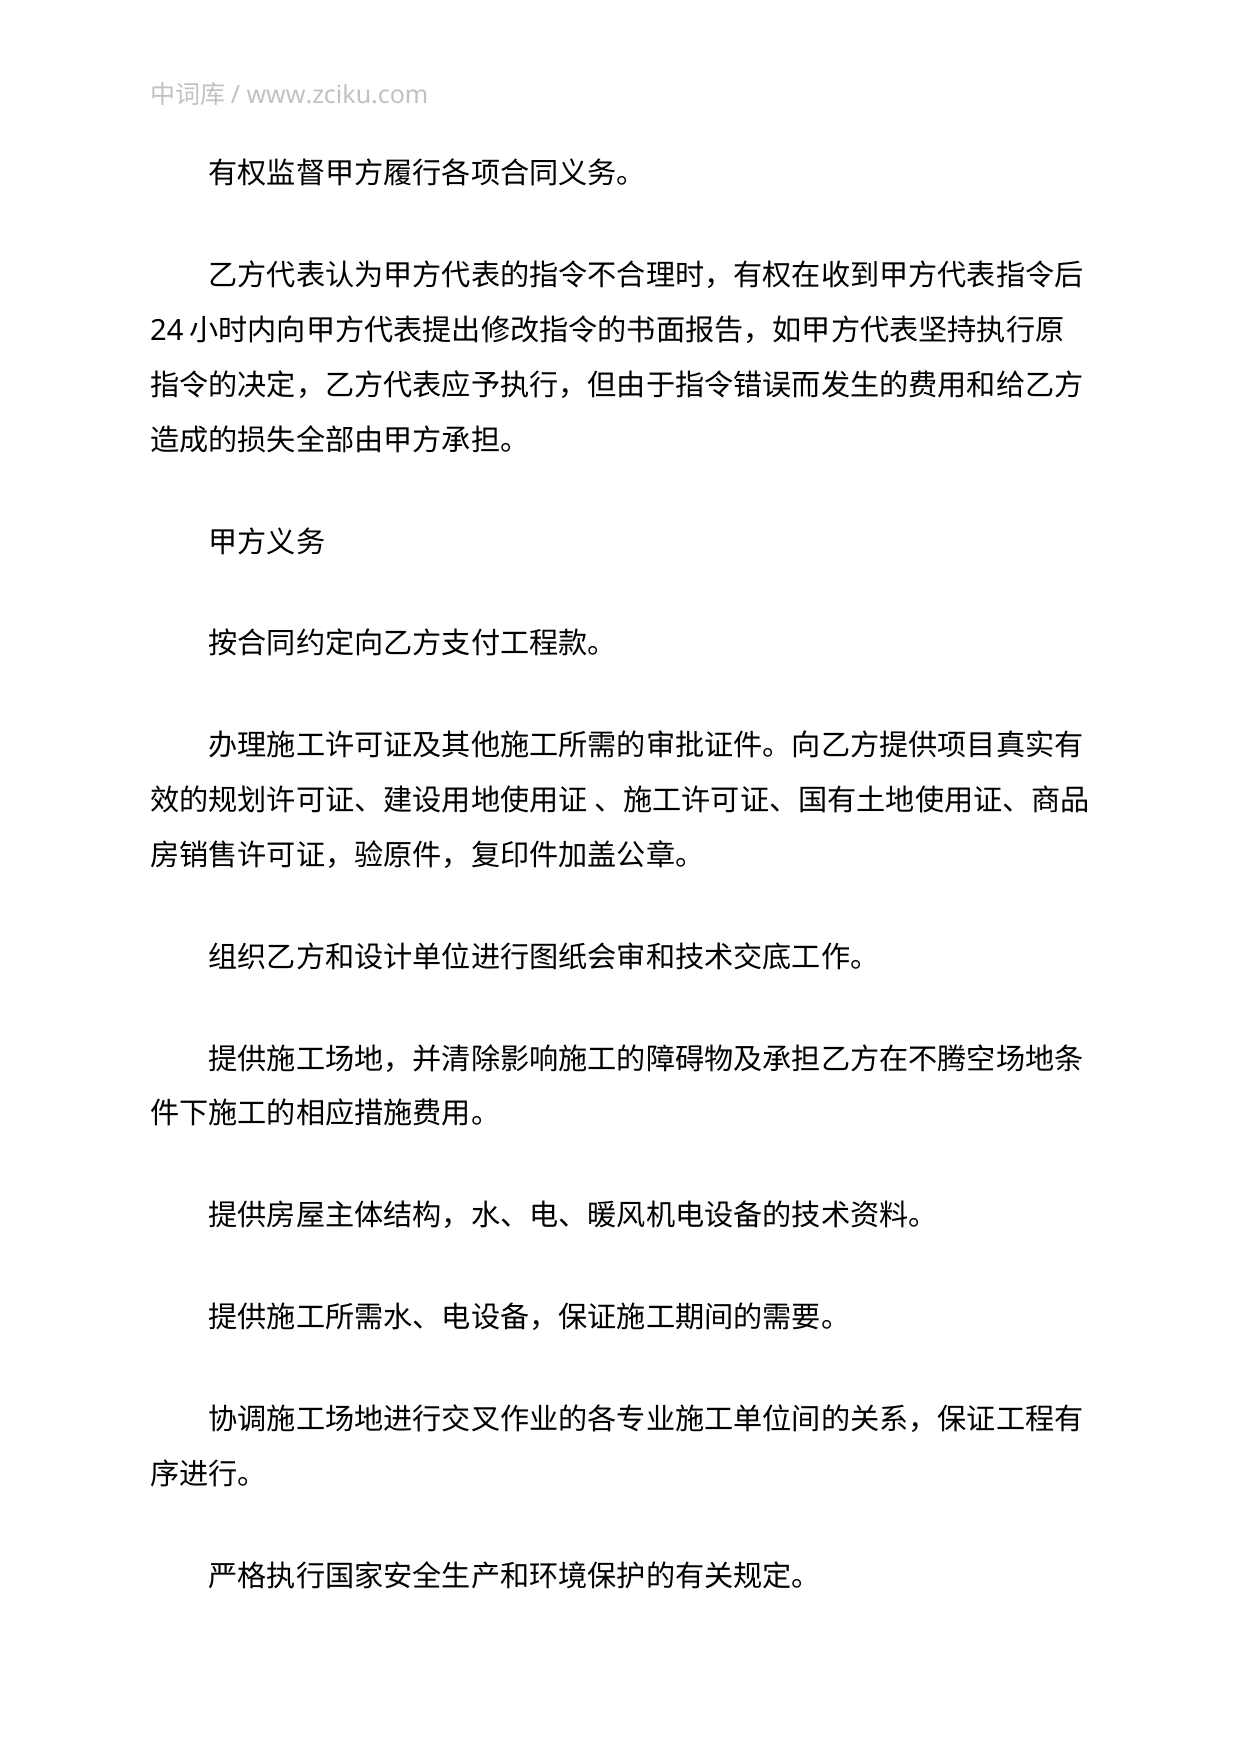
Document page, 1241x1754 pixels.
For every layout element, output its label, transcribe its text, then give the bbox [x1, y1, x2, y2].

text 按合同约定向乙方支付工程款。 [150, 620, 1090, 662]
text 有权监督甲方履行各项合同义务。 [150, 150, 1090, 192]
text 提供房屋主体结构，水、电、暖风机电设备的技术资料。 [150, 1192, 1090, 1234]
text 提供施工场地，并清除影响施工的障碍物及承担乙方在不腾空场地条件下施工的相应措施费用。 [150, 1035, 1090, 1132]
text 协调施工场地进行交叉作业的各专业施工单位间的关系，保证工程有序进行。 [150, 1395, 1090, 1493]
text 办理施工许可证及其他施工所需的审批证件。向乙方提供项目真实有效的规划许可证、建设用地使用证 、施工许可证、国有土地使用证、商品房销售许可证，验原件，复印件加盖公章。 [150, 722, 1090, 874]
text 提供施工所需水、电设备，保证施工期间的需要。 [150, 1294, 1090, 1336]
text 甲方义务 [150, 518, 1090, 561]
text 严格执行国家安全生产和环境保护的有关规定。 [150, 1552, 1090, 1594]
text 组织乙方和设计单位进行图纸会审和技术交底工作。 [150, 933, 1090, 976]
text 乙方代表认为甲方代表的指令不合理时，有权在收到甲方代表指令后24小时内向甲方代表提出修改指令的书面报告，如甲方代表坚持执行原指令的决定，乙方代表应予执行，但由于指令错误而发生的费用和给乙方造成的损失全部由甲方承担。 [150, 252, 1090, 459]
